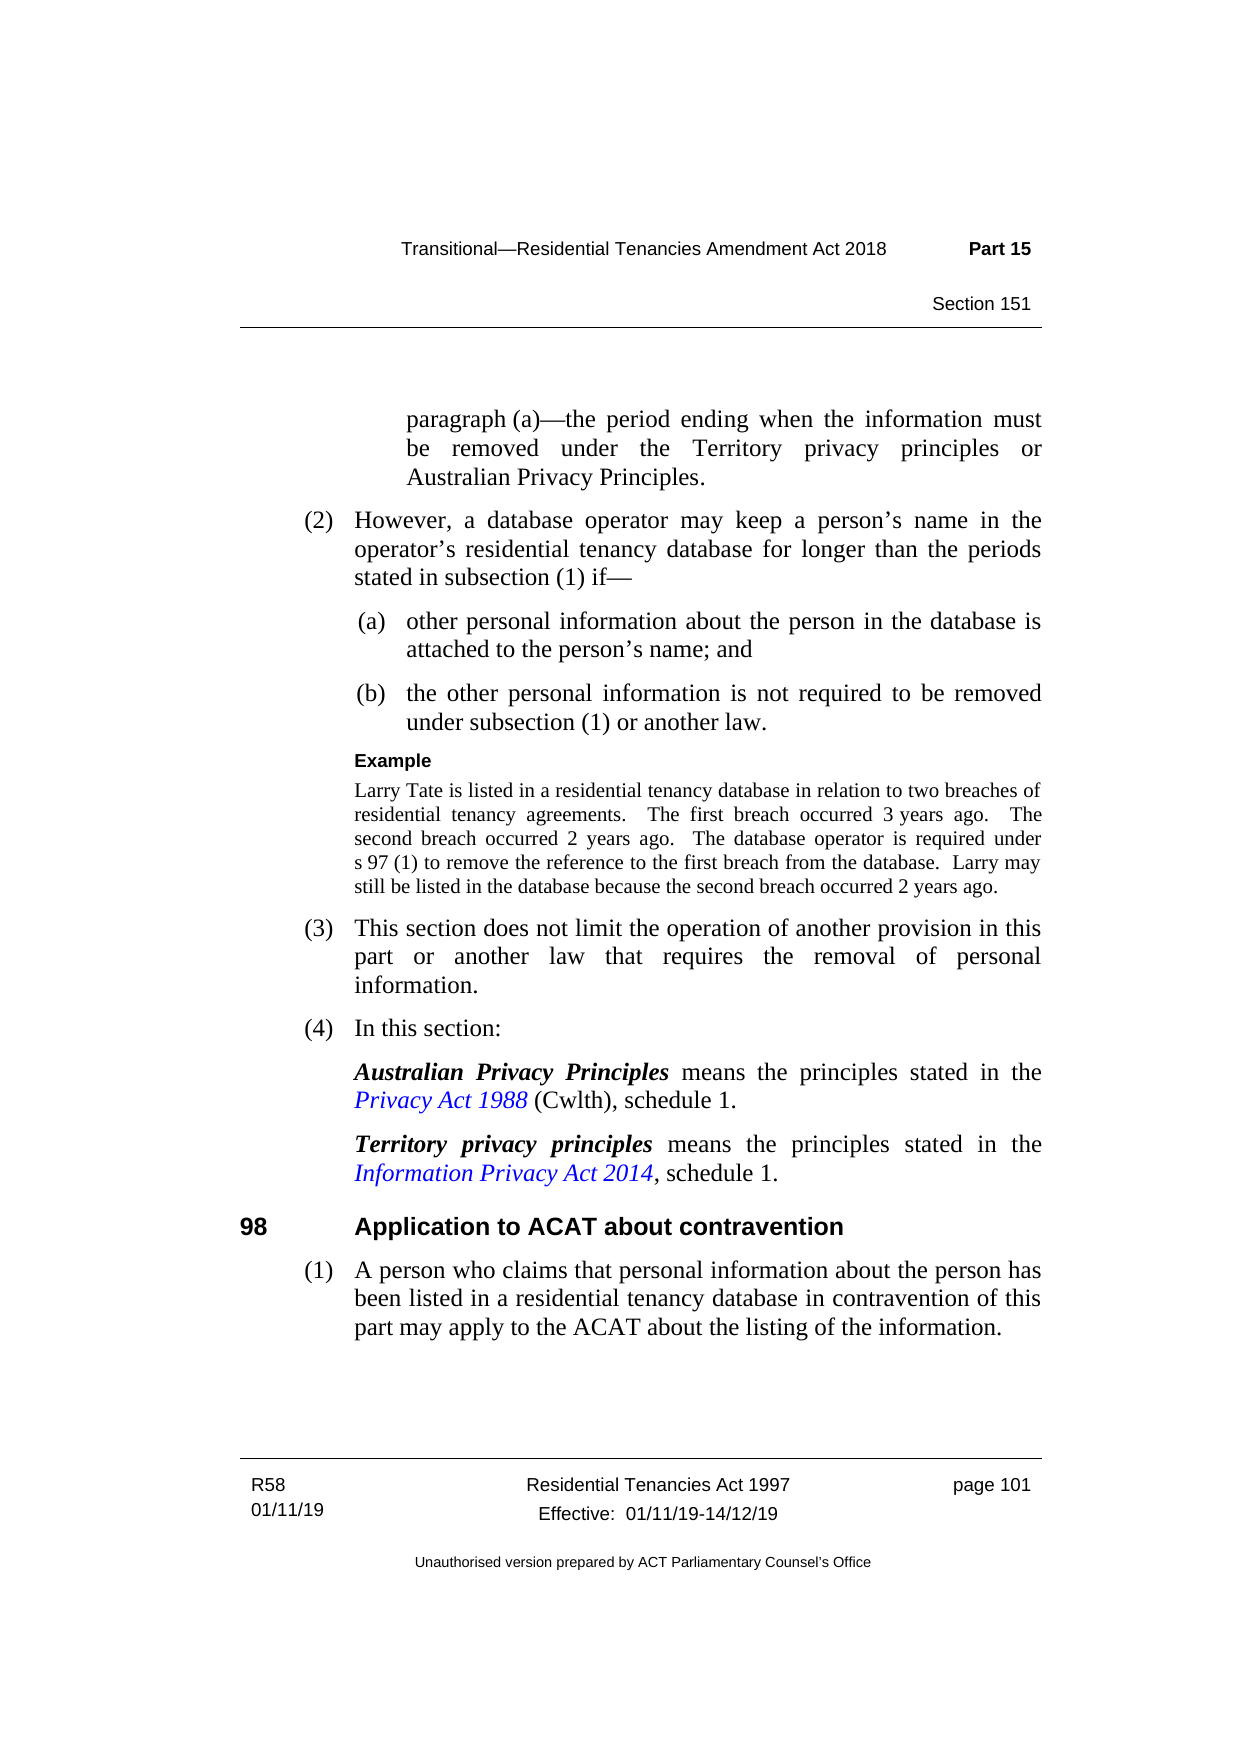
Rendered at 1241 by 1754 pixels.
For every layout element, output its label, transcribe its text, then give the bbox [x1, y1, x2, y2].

text Australian Privacy Principles means the principles stated in the Privacy Act 1988 (Cwlth), schedule 1. [354, 1057, 1042, 1114]
text 98 Application to ACAT about contravention [239, 1211, 1042, 1240]
text (4) In this section: [239, 1013, 1042, 1042]
text (2) However, a database operator may keep a person’s name in the operator’s residential tenancy database for longer than the periods stated in subsection (1) if— [239, 505, 1042, 591]
text Larry Tate is listed in a residential tenancy database in relation to two breaches of residential tenancy agreements. The first breach occurred 3 years ago. The second breach occurred 2 years ago. The database operator is required under s 97 (1) to remove the reference to the first breach from the database. Larry may still be listed in the database because the second breach occurred 2 years ago. [354, 778, 1042, 898]
text (1) A person who claims that personal information about the person has been listed in a residential tenancy database in contravention of this part may apply to the ACAT about the listing of the information. [239, 1255, 1042, 1341]
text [239, 404, 1042, 490]
text (a) other personal information about the person in the database is attached to the person’s name; and [239, 606, 1042, 663]
text (3) This section does not limit the operation of another provision in this part or another law that requires the removal of personal information. [239, 913, 1042, 999]
text Example [354, 750, 1042, 772]
text Territory privacy principles means the principles stated in the Information Privacy Act 2014, schedule 1. [354, 1129, 1042, 1186]
text (b) the other personal information is not required to be removed under subsection (1) or another law. [239, 678, 1042, 735]
